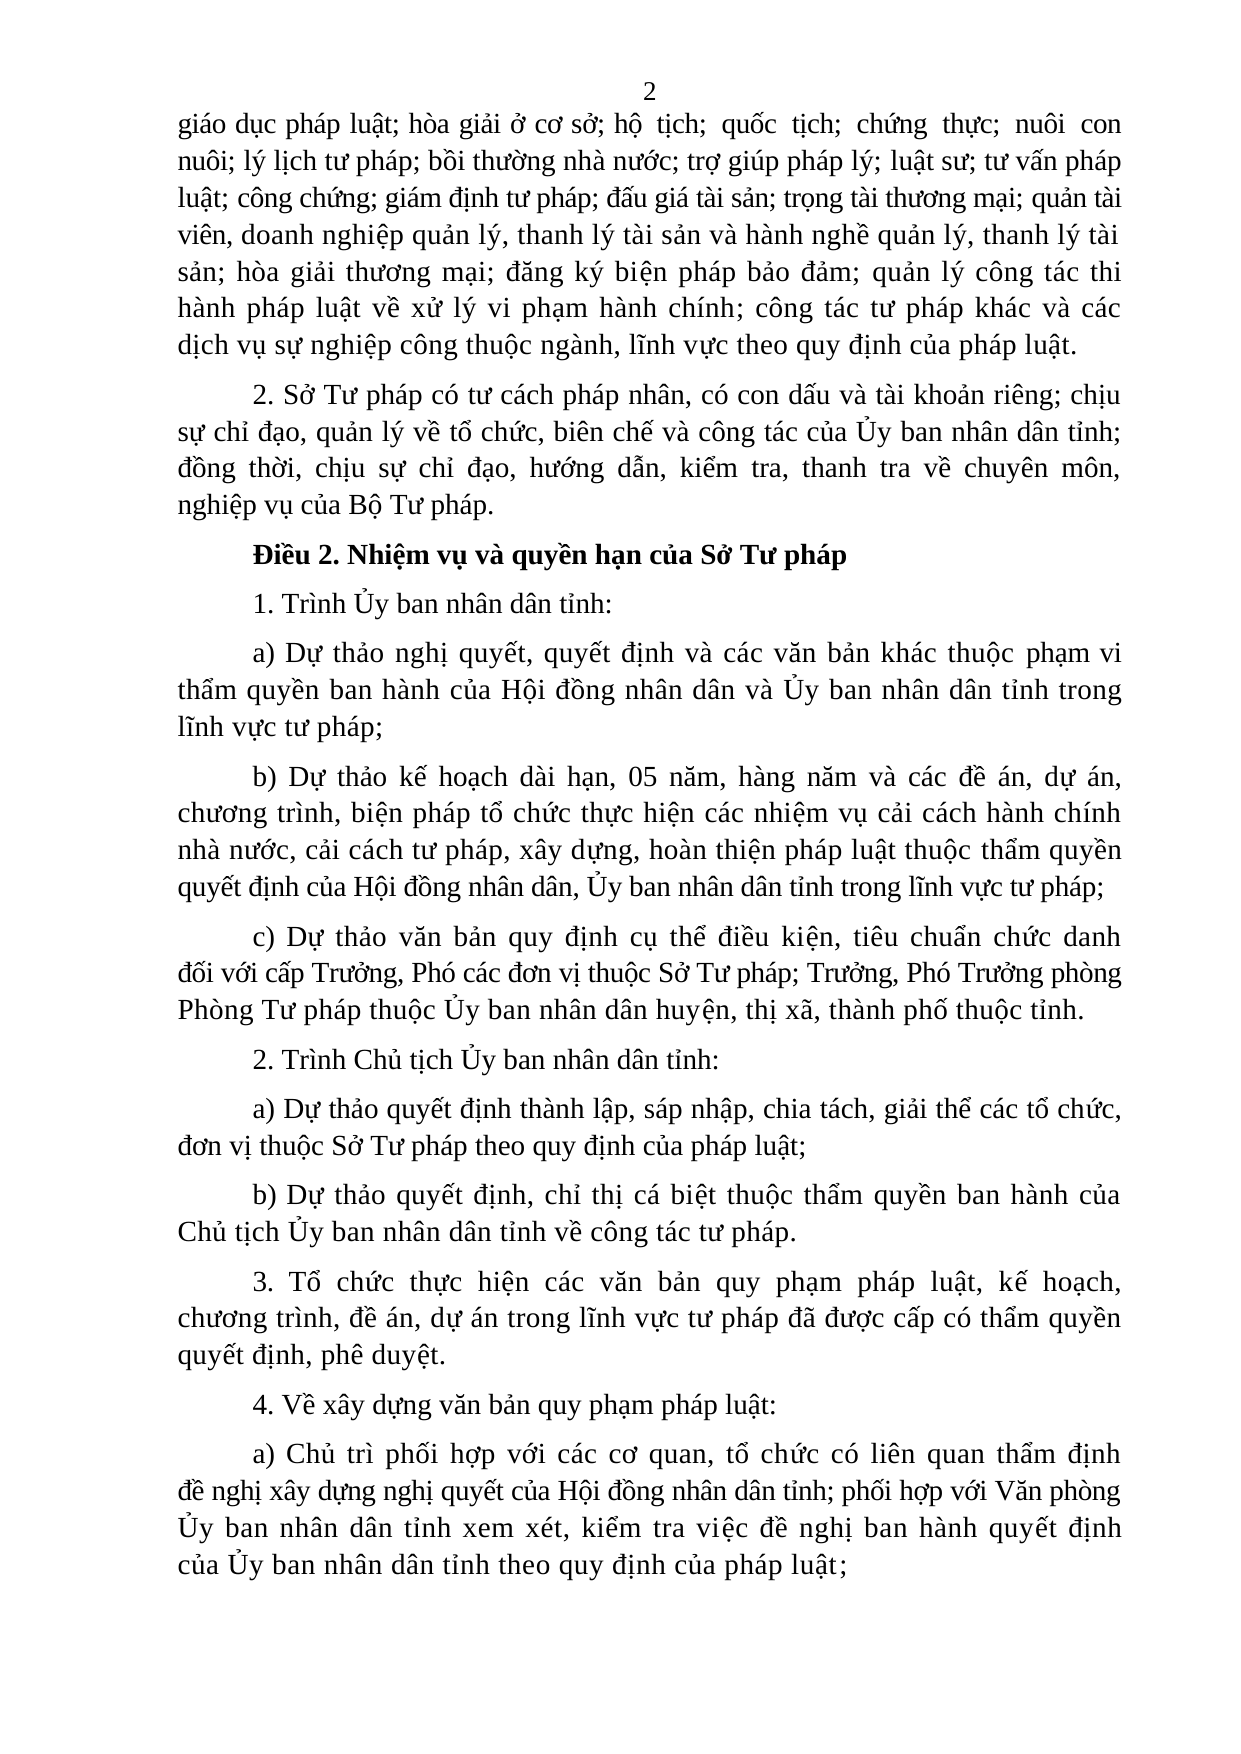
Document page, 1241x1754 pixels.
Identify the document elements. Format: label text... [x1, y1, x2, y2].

text 3. Tổ chức thực hiện các văn bản quy phạm pháp luật, kế hoạch, chương trình, đề án, dự án trong lĩnh vực tư pháp đã được cấp có thẩm quyền quyết định, phê duyệt. [177, 1264, 1122, 1371]
text 4. Về xây dựng văn bản quy phạm pháp luật: [177, 1387, 1122, 1420]
text 1. Trình Ủy ban nhân dân tỉnh: [177, 586, 1122, 620]
text 2. Sở Tư pháp có tư cách pháp nhân, có con dấu và tài khoản riêng; chịu sự chỉ đạo, quản lý về tổ chức, biên chế và công tác của Ủy ban nhân dân tỉnh; đồng thời, chịu sự chỉ đạo, hướng dẫn, kiểm tra, thanh tra về chuyên môn, nghiệp vụ của Bộ Tư pháp. [177, 377, 1122, 521]
text b) Dự thảo quyết định, chỉ thị cá biệt thuộc thẩm quyền ban hành của Chủ tịch Ủy ban nhân dân tỉnh về công tác tư pháp. [177, 1177, 1122, 1248]
text c) Dự thảo văn bản quy định cụ thể điều kiện, tiêu chuẩn chức danh đối với cấp Trưởng, Phó các đơn vị thuộc Sở Tư pháp; Trưởng, Phó Trưởng phòng Phòng Tư pháp thuộc Ủy ban nhân dân huyện, thị xã, thành phố thuộc tỉnh. [177, 919, 1122, 1026]
text 2. Trình Chủ tịch Ủy ban nhân dân tỉnh: [177, 1042, 1122, 1075]
text a) Dự thảo nghị quyết, quyết định và các văn bản khác thuộc phạm vi thẩm quyền ban hành của Hội đồng nhân dân và Ủy ban nhân dân tỉnh trong lĩnh vực tư pháp; [177, 636, 1122, 743]
text a) Chủ trì phối hợp với các cơ quan, tổ chức có liên quan thẩm định đề nghị xây dựng nghị quyết của Hội đồng nhân dân tỉnh; phối hợp với Văn phòng Ủy ban nhân dân tỉnh xem xét, kiểm tra việc đề nghị ban hành quyết định của Ủy ban nhân dân tỉnh theo quy định của pháp luật; [177, 1436, 1122, 1580]
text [177, 106, 1122, 361]
text Điều 2. Nhiệm vụ và quyền hạn của Sở Tư pháp [177, 537, 1122, 570]
text a) Dự thảo quyết định thành lập, sáp nhập, chia tách, giải thể các tổ chức, đơn vị thuộc Sở Tư pháp theo quy định của pháp luật; [177, 1091, 1122, 1162]
text b) Dự thảo kế hoạch dài hạn, 05 năm, hàng năm và các đề án, dự án, chương trình, biện pháp tổ chức thực hiện các nhiệm vụ cải cách hành chính nhà nước, cải cách tư pháp, xây dựng, hoàn thiện pháp luật thuộc thẩm quyền quyết định của Hội đồng nhân dân, Ủy ban nhân dân tỉnh trong lĩnh vực tư pháp; [177, 759, 1122, 903]
